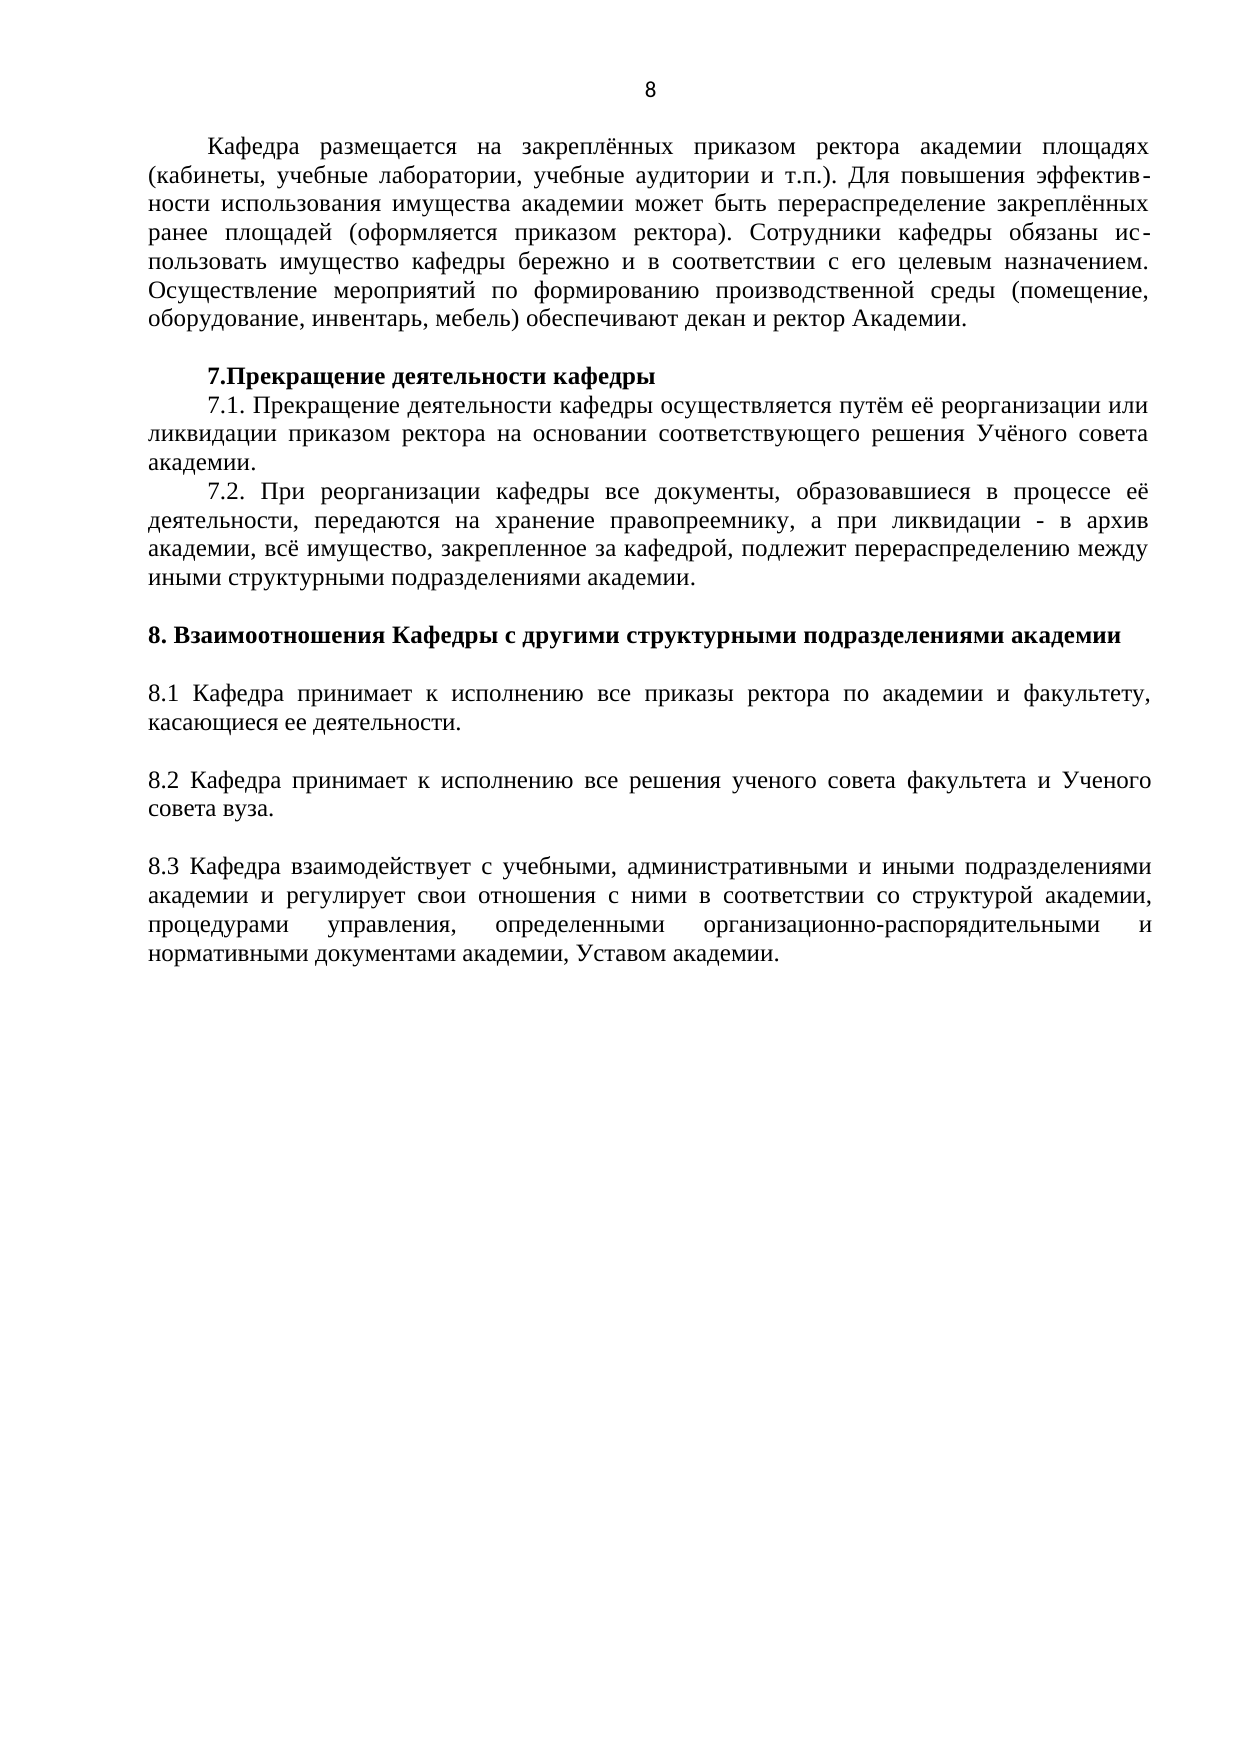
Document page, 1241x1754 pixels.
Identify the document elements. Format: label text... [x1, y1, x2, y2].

text 8. Взаимоотношения Кафедры с другими структурными подразделениями академии [148, 620, 1153, 649]
text 7.Прекращение деятельности кафедры [148, 361, 1151, 390]
text 8.1 Кафедра принимает к исполнению все приказы ректора по академии и факультету, касающиеся ее деятельности. [148, 678, 1153, 736]
text 7.2. При реорганизации кафедры все документы, образовавшиеся в процессе её деятельности, передаются на хранение правопреемнику, а при ликвидации - в архив академии, всё имущество, закрепленное за кафедрой, подлежит перераспределению между иными структурными подразделениями академии. [148, 476, 1151, 591]
text Кафедра размещается на закреплённых приказом ректора академии площадях (кабинеты, учебные лаборатории, учебные аудитории и т.п.). Для повышения эффективности использования имущества академии может быть перераспределение закреплённых ранее площадей (оформляется приказом ректора). Сотрудники кафедры обязаны использовать имущество кафедры бережно и в соответствии с его целевым назначением. Осуществление мероприятий по формированию производственной среды (помещение, оборудование, инвентарь, мебель) обеспечивают декан и ректор Академии. [148, 131, 1151, 332]
text 7.1. Прекращение деятельности кафедры осуществляется путём её реорганизации или ликвидации приказом ректора на основании соответствующего решения Учёного совета академии. [148, 390, 1151, 476]
text 8.3 Кафедра взаимодействует с учебными, административными и иными подразделениями академии и регулирует свои отношения с ними в соответствии со структурой академии, процедурами управления, определенными организационно-распорядительными и нормативными документами академии, Уставом академии. [148, 851, 1153, 966]
text 8.2 Кафедра принимает к исполнению все решения ученого совета факультета и Ученого совета вуза. [148, 765, 1153, 822]
